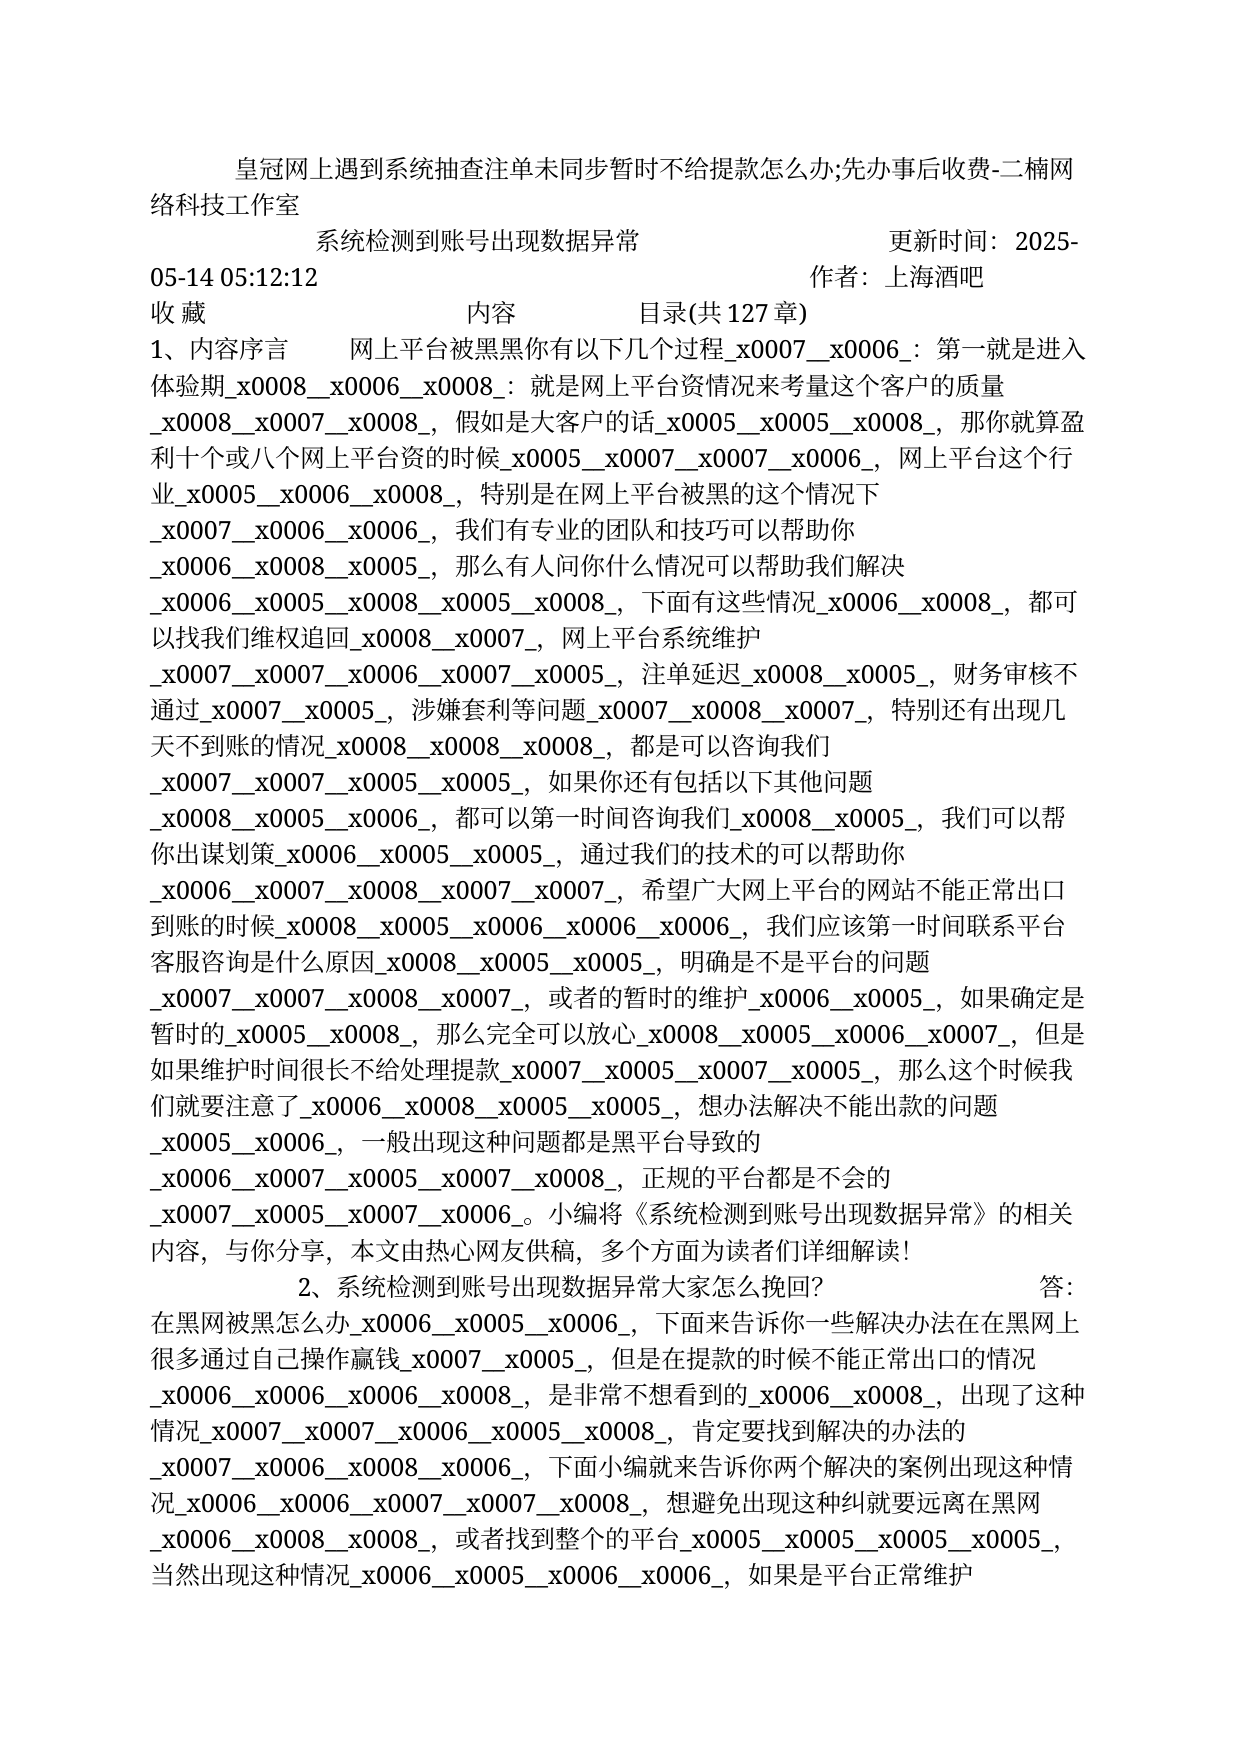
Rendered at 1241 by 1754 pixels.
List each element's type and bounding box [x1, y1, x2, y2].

text [150, 150, 1090, 1592]
